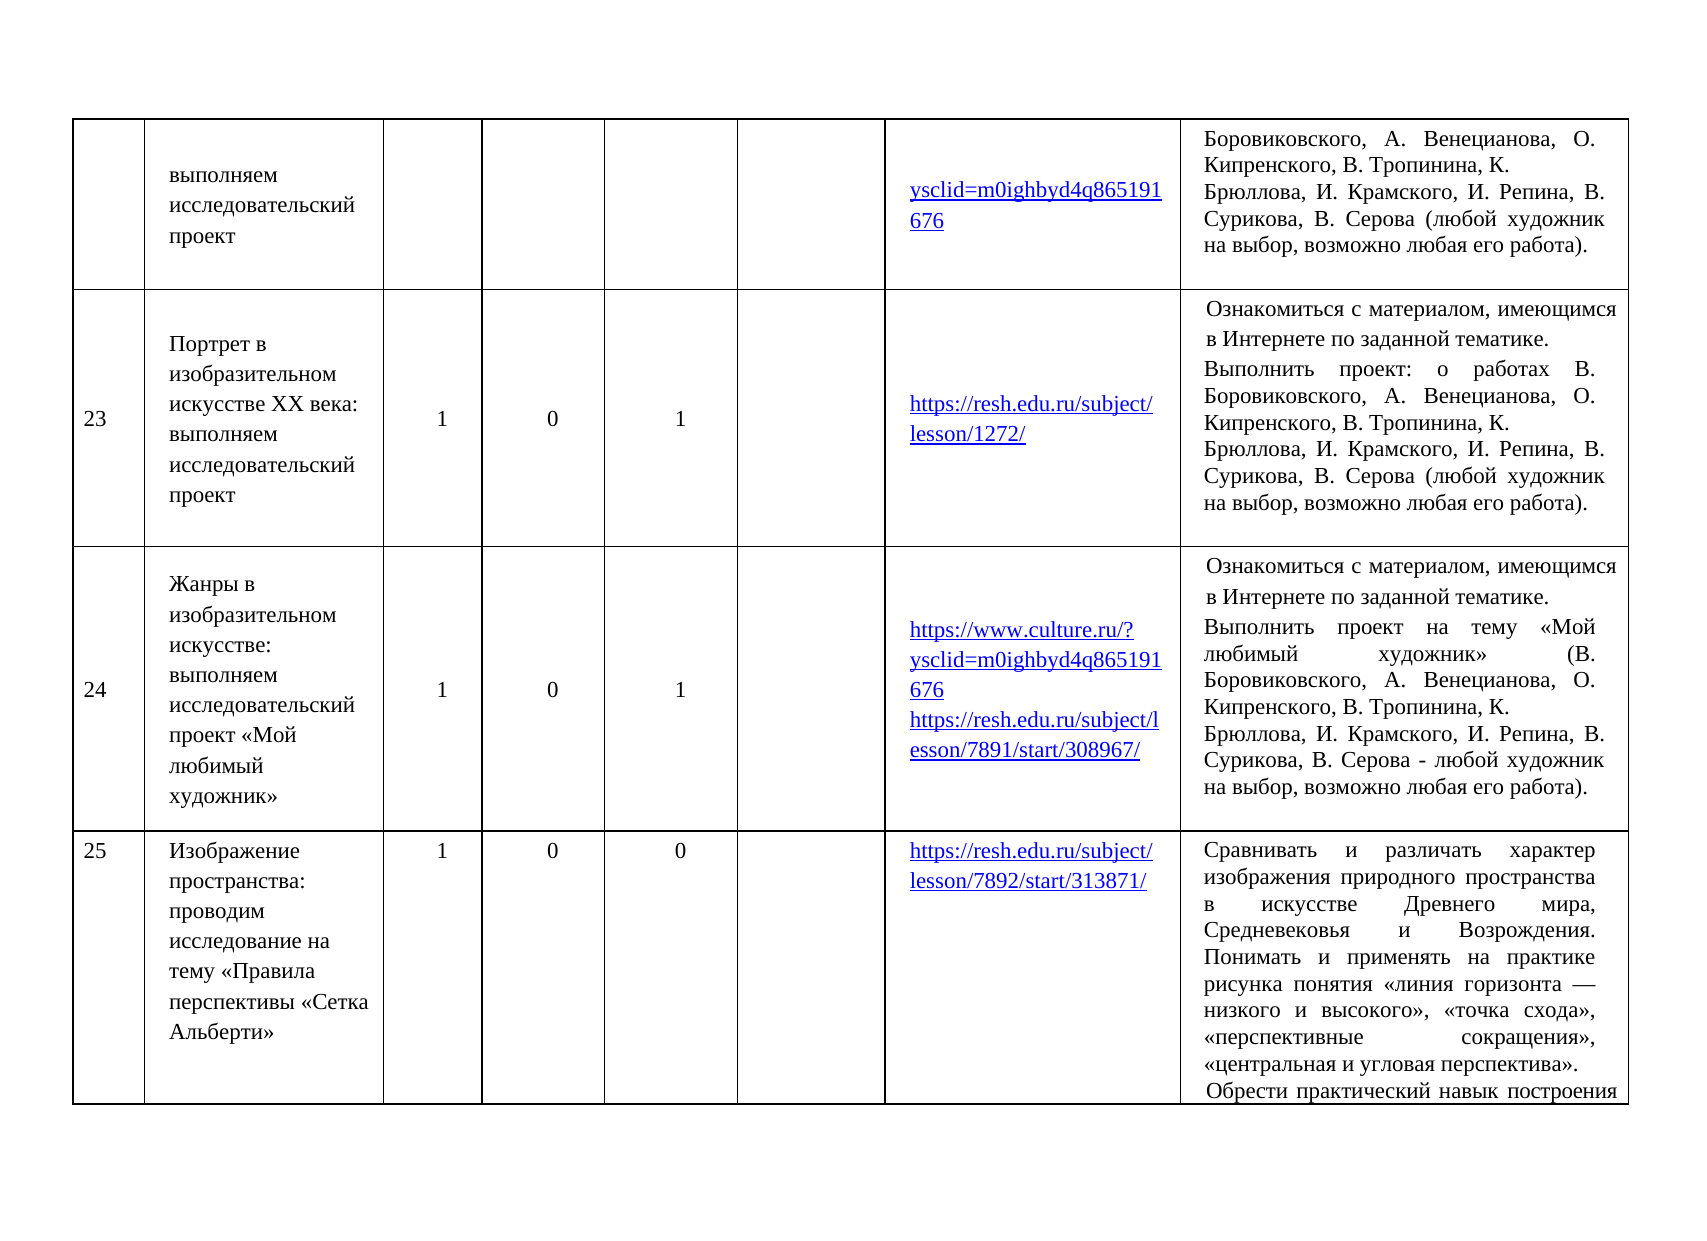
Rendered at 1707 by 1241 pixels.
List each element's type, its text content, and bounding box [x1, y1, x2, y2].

table_cell 0 [483, 290, 604, 546]
table_cell [738, 547, 884, 830]
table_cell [1181, 832, 1628, 1103]
table_cell 1 [384, 547, 481, 830]
table_cell [738, 832, 884, 1103]
table_cell Ознакомиться с материалом, имеющимся в Интернете по заданной тематике. Выполнить проект на тему «Мой любимый художник» (В. Боровиковского, А. Венецианова, О. Кипренского, В. Тропинина, К. Брюллова, И. Крамского, И. Репина, В. Сурикова, В. Серова - любой художник на выбор, возможно любая его работа). [1181, 547, 1628, 830]
table_cell 25 [74, 832, 144, 1103]
table_cell Портрет в изобразительном искусстве ХХ века: выполняем исследовательский проект [145, 290, 383, 546]
table_cell 1 [605, 120, 737, 288]
table_cell 23 [74, 290, 144, 546]
table_cell 0 [483, 832, 604, 1103]
table_cell 1 [605, 547, 737, 830]
table_cell 1 [384, 832, 481, 1103]
table_cell [738, 290, 884, 546]
table_cell 1 [384, 290, 481, 546]
table_cell 1 [384, 120, 481, 288]
table_cell https://www.culture.ru/?ysclid=m0ighbyd4q865191676 https://resh.edu.ru/subject/lesson/7891/start/308967/ [886, 547, 1180, 830]
table_cell 0 [483, 120, 604, 288]
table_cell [886, 832, 1180, 1103]
table_cell 1 [605, 290, 737, 546]
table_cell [145, 832, 383, 1103]
table_cell [738, 120, 884, 288]
table_cell 24 [74, 547, 144, 830]
table_cell https://resh.edu.ru/subject/lesson/1272/ [886, 290, 1180, 546]
table_cell Жанры в изобразительном искусстве: выполняем исследовательский проект «Мой любимый художник» [145, 547, 383, 830]
table_cell 0 [483, 547, 604, 830]
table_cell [886, 120, 1180, 288]
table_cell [1181, 120, 1628, 288]
table_cell 0 [605, 832, 737, 1103]
table_cell 22 [74, 120, 144, 288]
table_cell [145, 120, 383, 288]
